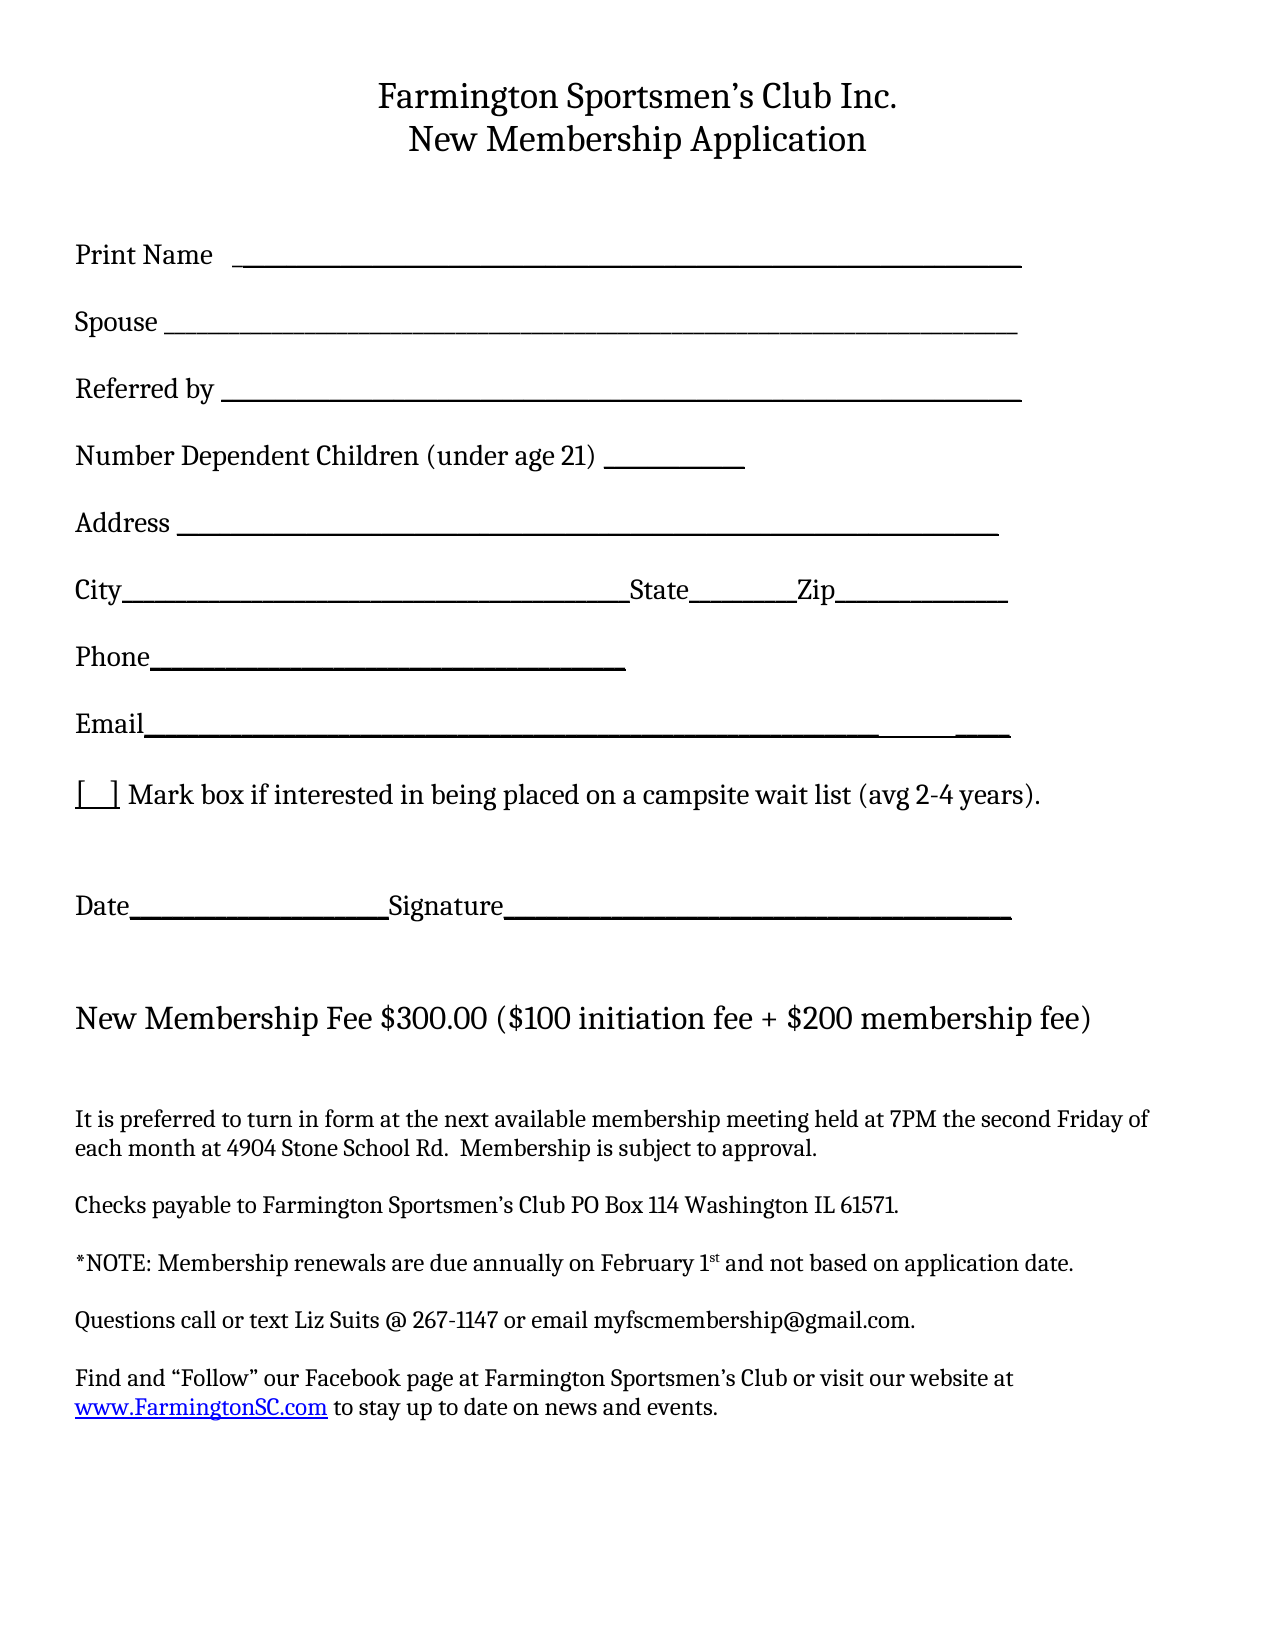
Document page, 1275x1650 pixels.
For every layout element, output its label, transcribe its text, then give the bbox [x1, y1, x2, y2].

text Spouse _______________________________________________________________________________ [75, 305, 1200, 338]
text Date________________________Signature_______________________________________________ [75, 889, 1200, 923]
text New Membership Fee $300.00 ($100 initiation fee + $200 membership fee) [75, 1000, 1200, 1038]
text New Membership Application [75, 118, 1200, 161]
text *NOTE: Membership renewals are due annually on February 1st and not based on application date. [75, 1249, 1200, 1278]
text Number Dependent Children (under age 21) _____________ [75, 439, 1200, 473]
text Referred by __________________________________________________________________________ [75, 372, 1200, 406]
text Questions call or text Liz Suits @ 267-1147 or email myfscmembership@gmail.com. [75, 1306, 1200, 1335]
text It is preferred to turn in form at the next available membership meeting held at 7PM the second Friday of each month at 4904 Stone School Rd. Membership is subject to approval. [75, 1105, 1200, 1163]
text Farmington Sportsmen’s Club Inc. [75, 75, 1200, 118]
text Email____________________________________________________________________ _____ [75, 707, 1200, 741]
text [ ] Mark box if interested in being placed on a campsite wait list (avg 2-4 years). [75, 774, 1200, 813]
text Checks payable to Farmington Sportsmen’s Club PO Box 114 Washington IL 61571. [75, 1191, 1200, 1220]
text Find and “Follow” our Facebook page at Farmington Sportsmen’s Club or visit our website at www.FarmingtonSC.com to stay up to date on news and events. [75, 1364, 1200, 1421]
text Print Name _________________________________________________________________________ [75, 238, 1200, 271]
text Address ____________________________________________________________________________ [75, 506, 1200, 540]
text Phone____________________________________________ [75, 640, 1200, 674]
text City_______________________________________________State__________Zip________________ [75, 573, 1200, 607]
